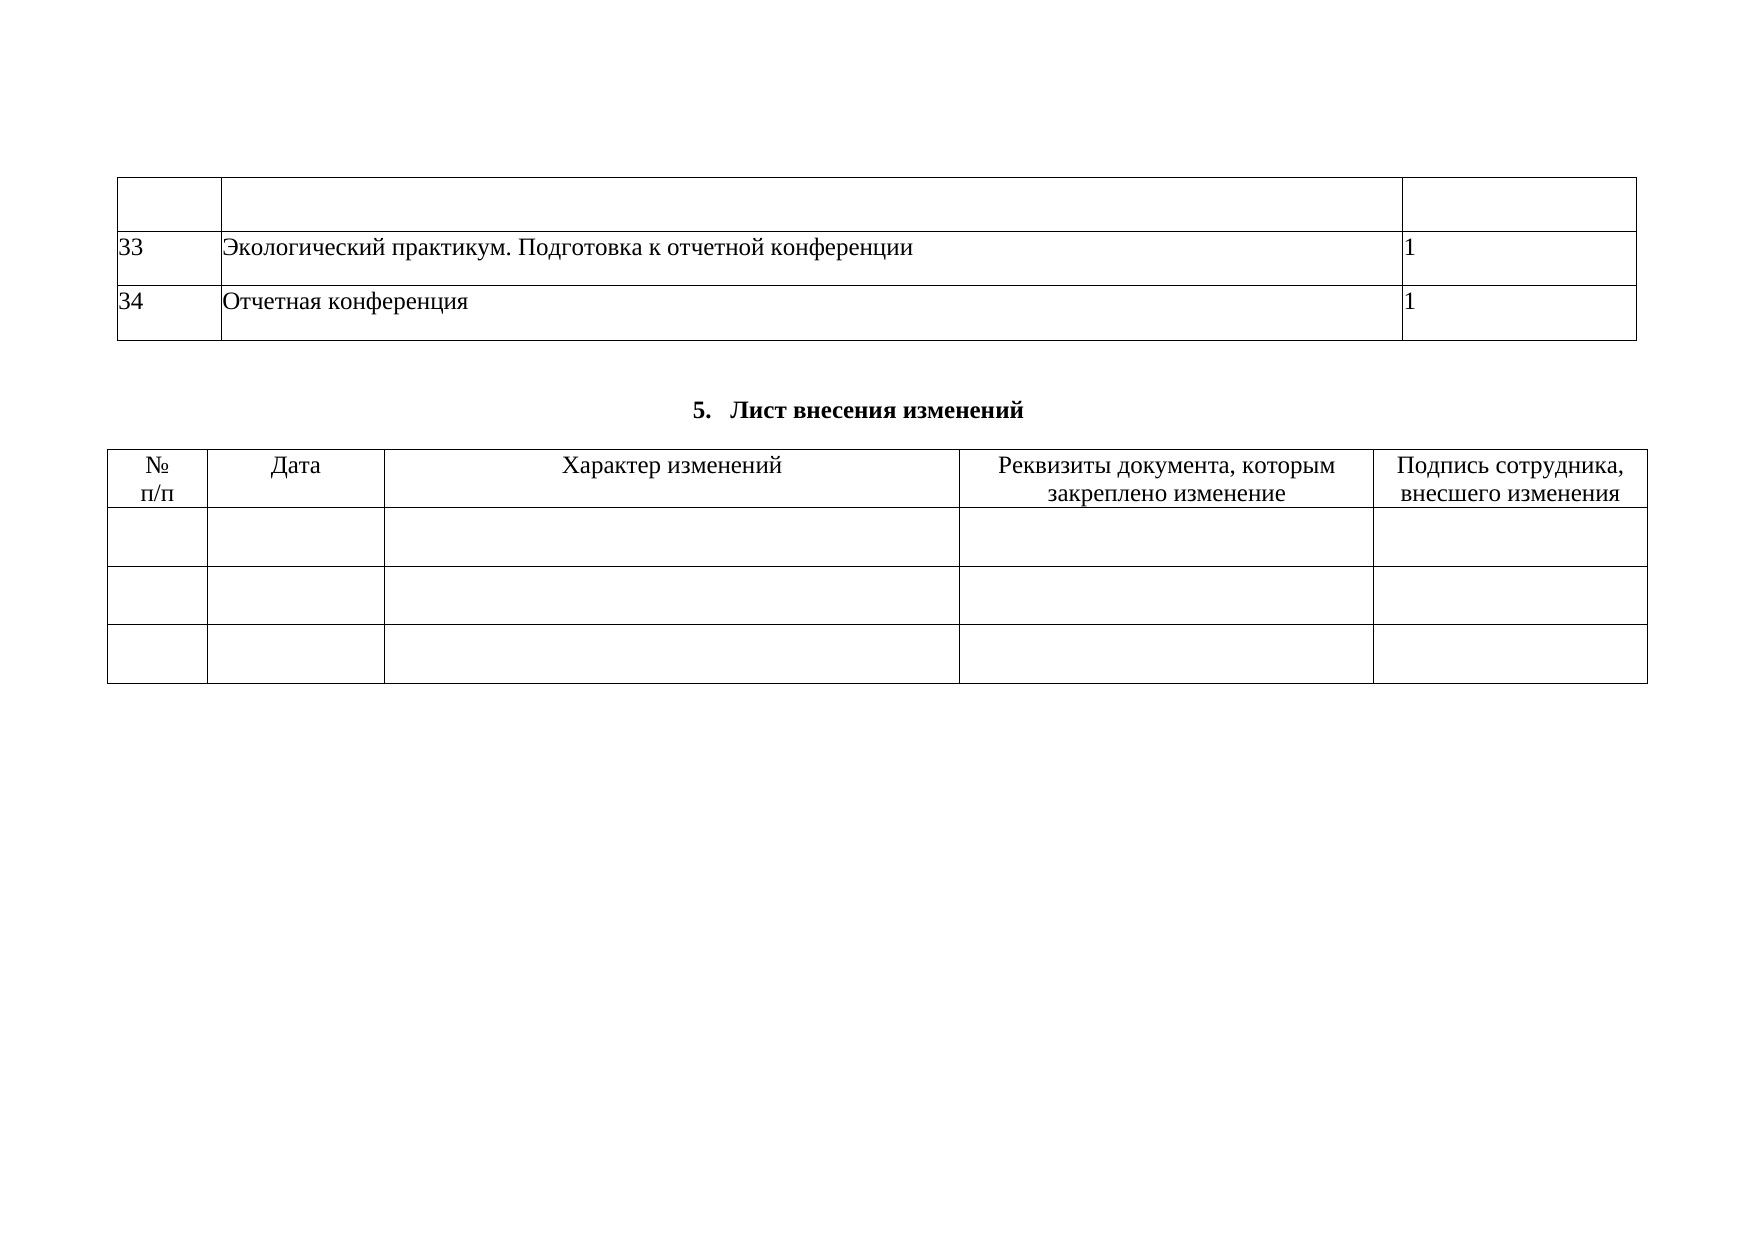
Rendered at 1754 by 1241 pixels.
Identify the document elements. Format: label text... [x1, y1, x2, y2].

table_cell [108, 625, 207, 683]
table_cell [960, 625, 1373, 683]
table_cell 32 [118, 178, 221, 231]
table_cell Отчетная конференция [222, 286, 1402, 340]
table_cell [108, 567, 207, 624]
list Лист внесения изменений [81, 395, 1636, 423]
table_cell [385, 625, 959, 683]
table_cell [385, 567, 959, 624]
table_header Характер изменений [385, 450, 959, 507]
table_cell [108, 508, 207, 566]
table_header Подпись сотрудника, внесшего изменения [1374, 450, 1647, 507]
table_header Дата [208, 450, 384, 507]
table_cell 1 [1403, 178, 1636, 231]
table_cell [960, 567, 1373, 624]
table_cell Экологический практикум. Подготовка к отчетной конференции [222, 232, 1402, 285]
table_cell [1374, 508, 1647, 566]
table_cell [222, 178, 1402, 231]
table_header № п/п [108, 450, 207, 507]
table_cell [385, 508, 959, 566]
table_cell [208, 625, 384, 683]
table_cell [1374, 625, 1647, 683]
table_cell 33 [118, 232, 221, 285]
table_cell 1 [1403, 286, 1636, 340]
table_cell 1 [1403, 232, 1636, 285]
table_cell 34 [118, 286, 221, 340]
table_cell [1374, 567, 1647, 624]
table_cell [960, 508, 1373, 566]
table_cell [208, 508, 384, 566]
table_cell [208, 567, 384, 624]
table_header Реквизиты документа, которым закреплено изменение [960, 450, 1373, 507]
